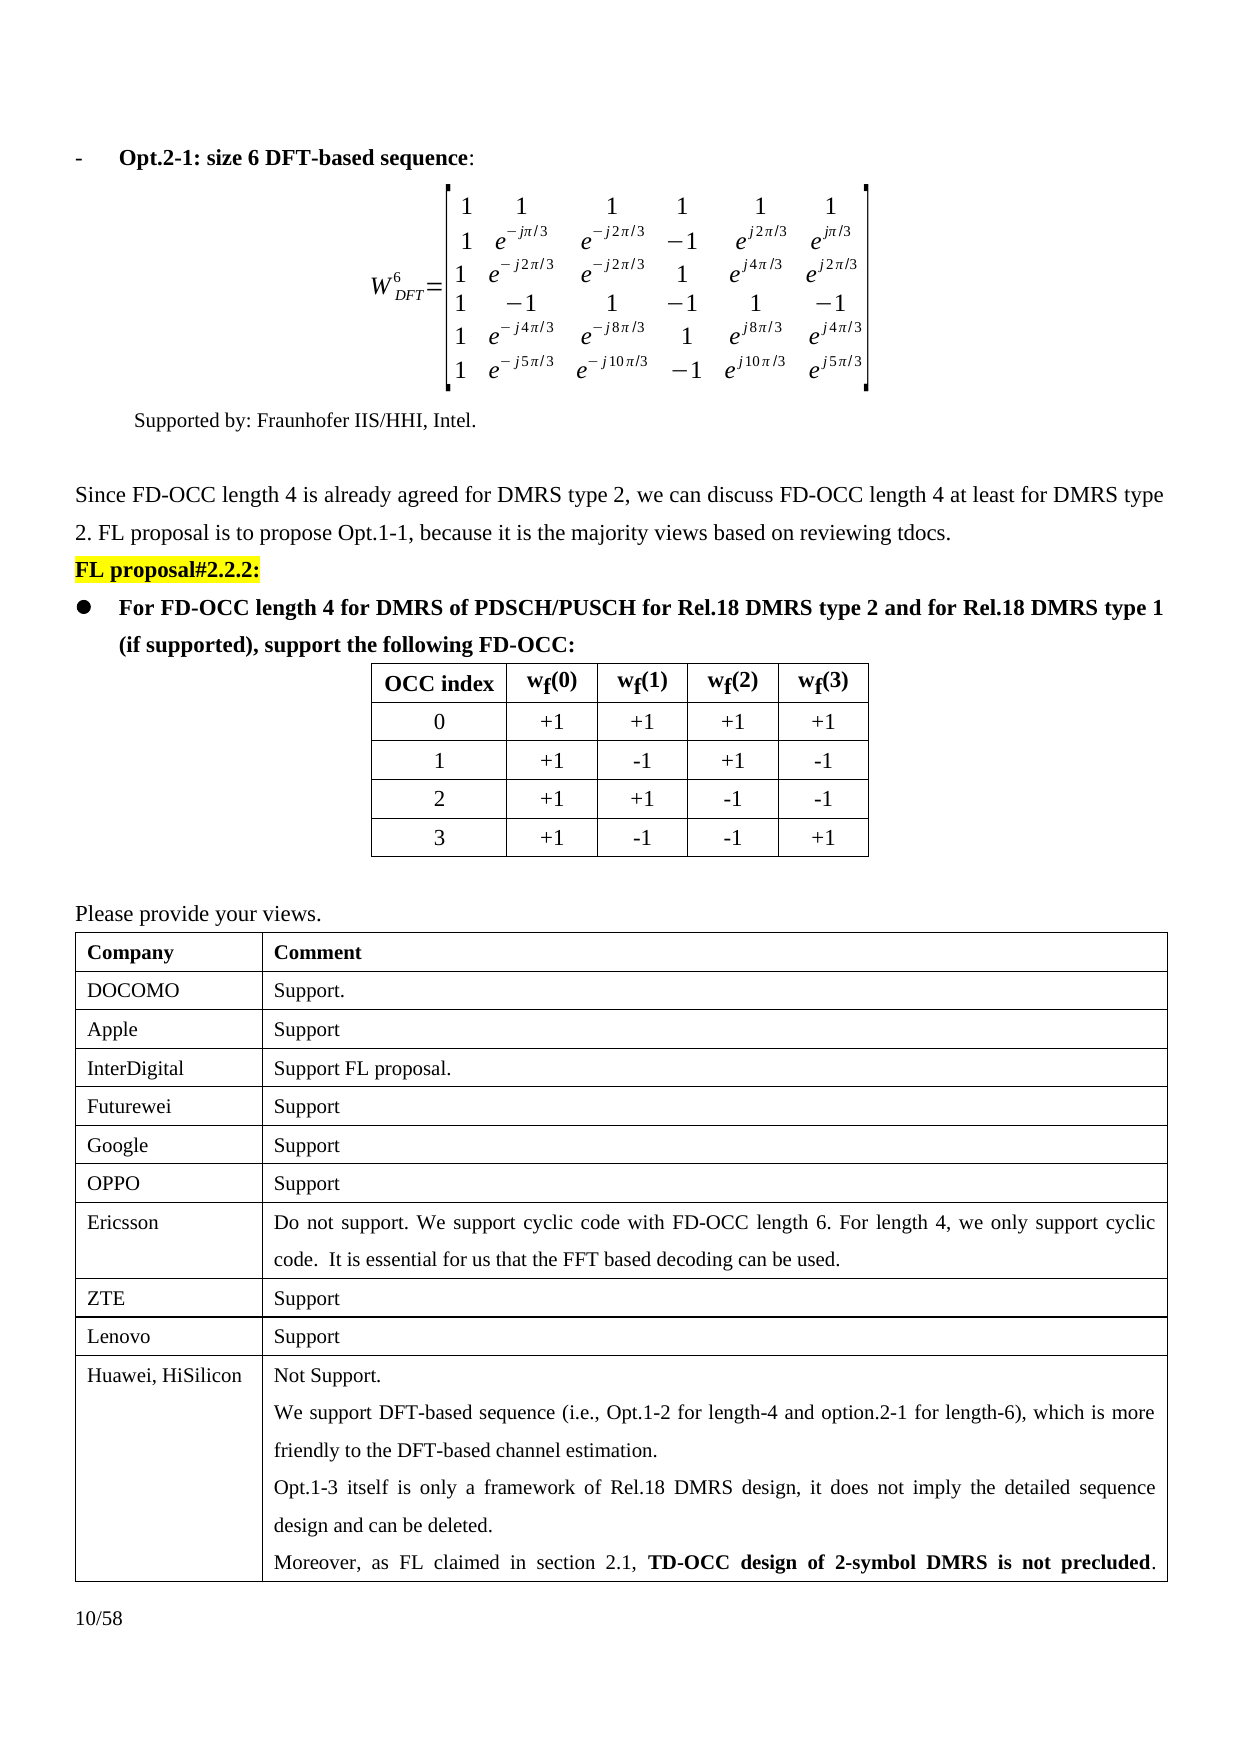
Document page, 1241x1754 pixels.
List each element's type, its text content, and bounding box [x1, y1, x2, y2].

table_cell +1 [507, 741, 597, 779]
table_cell Support [263, 1087, 1167, 1125]
list For FD-OCC length 4 for DMRS of PDSCH/PUSCH for Rel.18 DMRS type 2 and for Rel.18 DMRS type 1 (if supported), support the following FD-OCC: [75, 588, 1165, 663]
table_cell +1 [507, 780, 597, 817]
table_cell InterDigital [76, 1049, 262, 1086]
text Supported by: Fraunhofer IIS/HHI, Intel. [134, 401, 1165, 438]
table_cell Futurewei [76, 1087, 262, 1125]
table_cell -1 [688, 780, 778, 817]
table_cell Support FL proposal. [263, 1049, 1167, 1086]
table_cell 0 [372, 703, 506, 740]
table_cell +1 [779, 703, 868, 740]
table_cell +1 [598, 780, 687, 817]
table_cell +1 [688, 741, 778, 779]
table_cell DOCOMO [76, 972, 262, 1009]
table_cell Lenovo [76, 1318, 262, 1355]
table_cell +1 [507, 819, 597, 856]
table_cell -1 [779, 741, 868, 779]
table_cell Huawei, HiSilicon [76, 1356, 262, 1581]
table_cell -1 [688, 819, 778, 856]
table_cell Support. [263, 972, 1167, 1009]
table_cell Do not support. We support cyclic code with FD-OCC length 6. For length 4, we only support cyclic code. It is essential for us that the FFT based decoding can be used. [263, 1203, 1167, 1278]
table_header Comment [263, 933, 1167, 971]
table_cell Support [263, 1010, 1167, 1048]
table_header wf(0) [507, 664, 597, 702]
table_cell -1 [598, 741, 687, 779]
table_cell -1 [779, 780, 868, 817]
table_cell -1 [598, 819, 687, 856]
table_cell +1 [507, 703, 597, 740]
table_cell OPPO [76, 1164, 262, 1202]
table_cell Apple [76, 1010, 262, 1048]
table_header wf(1) [598, 664, 687, 702]
text Please provide your views. [75, 894, 1165, 932]
text FL proposal#2.2.2: [75, 551, 1165, 588]
table_cell Ericsson [76, 1203, 262, 1278]
list Opt.2-1: size 6 DFT-based sequence: [75, 138, 1165, 176]
table_cell Support [263, 1164, 1167, 1202]
table_cell +1 [598, 703, 687, 740]
table_cell +1 [779, 819, 868, 856]
table_cell 1 [372, 741, 506, 779]
table_header OCC index [372, 664, 506, 702]
table_cell +1 [688, 703, 778, 740]
table_header Company [76, 933, 262, 971]
table_cell Support [263, 1126, 1167, 1163]
table_header wf(3) [779, 664, 868, 702]
text Since FD-OCC length 4 is already agreed for DMRS type 2, we can discuss FD-OCC length 4 at least for DMRS type 2. FL proposal is to propose Opt.1-1, because it is the majority views based on reviewing tdocs. [75, 476, 1165, 551]
table_cell 2 [372, 780, 506, 817]
table_cell Support [263, 1318, 1167, 1355]
table_cell Support [263, 1279, 1167, 1316]
table_cell ZTE [76, 1279, 262, 1316]
table_cell Google [76, 1126, 262, 1163]
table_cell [263, 1356, 1167, 1581]
table_header wf(2) [688, 664, 778, 702]
table_cell 3 [372, 819, 506, 856]
